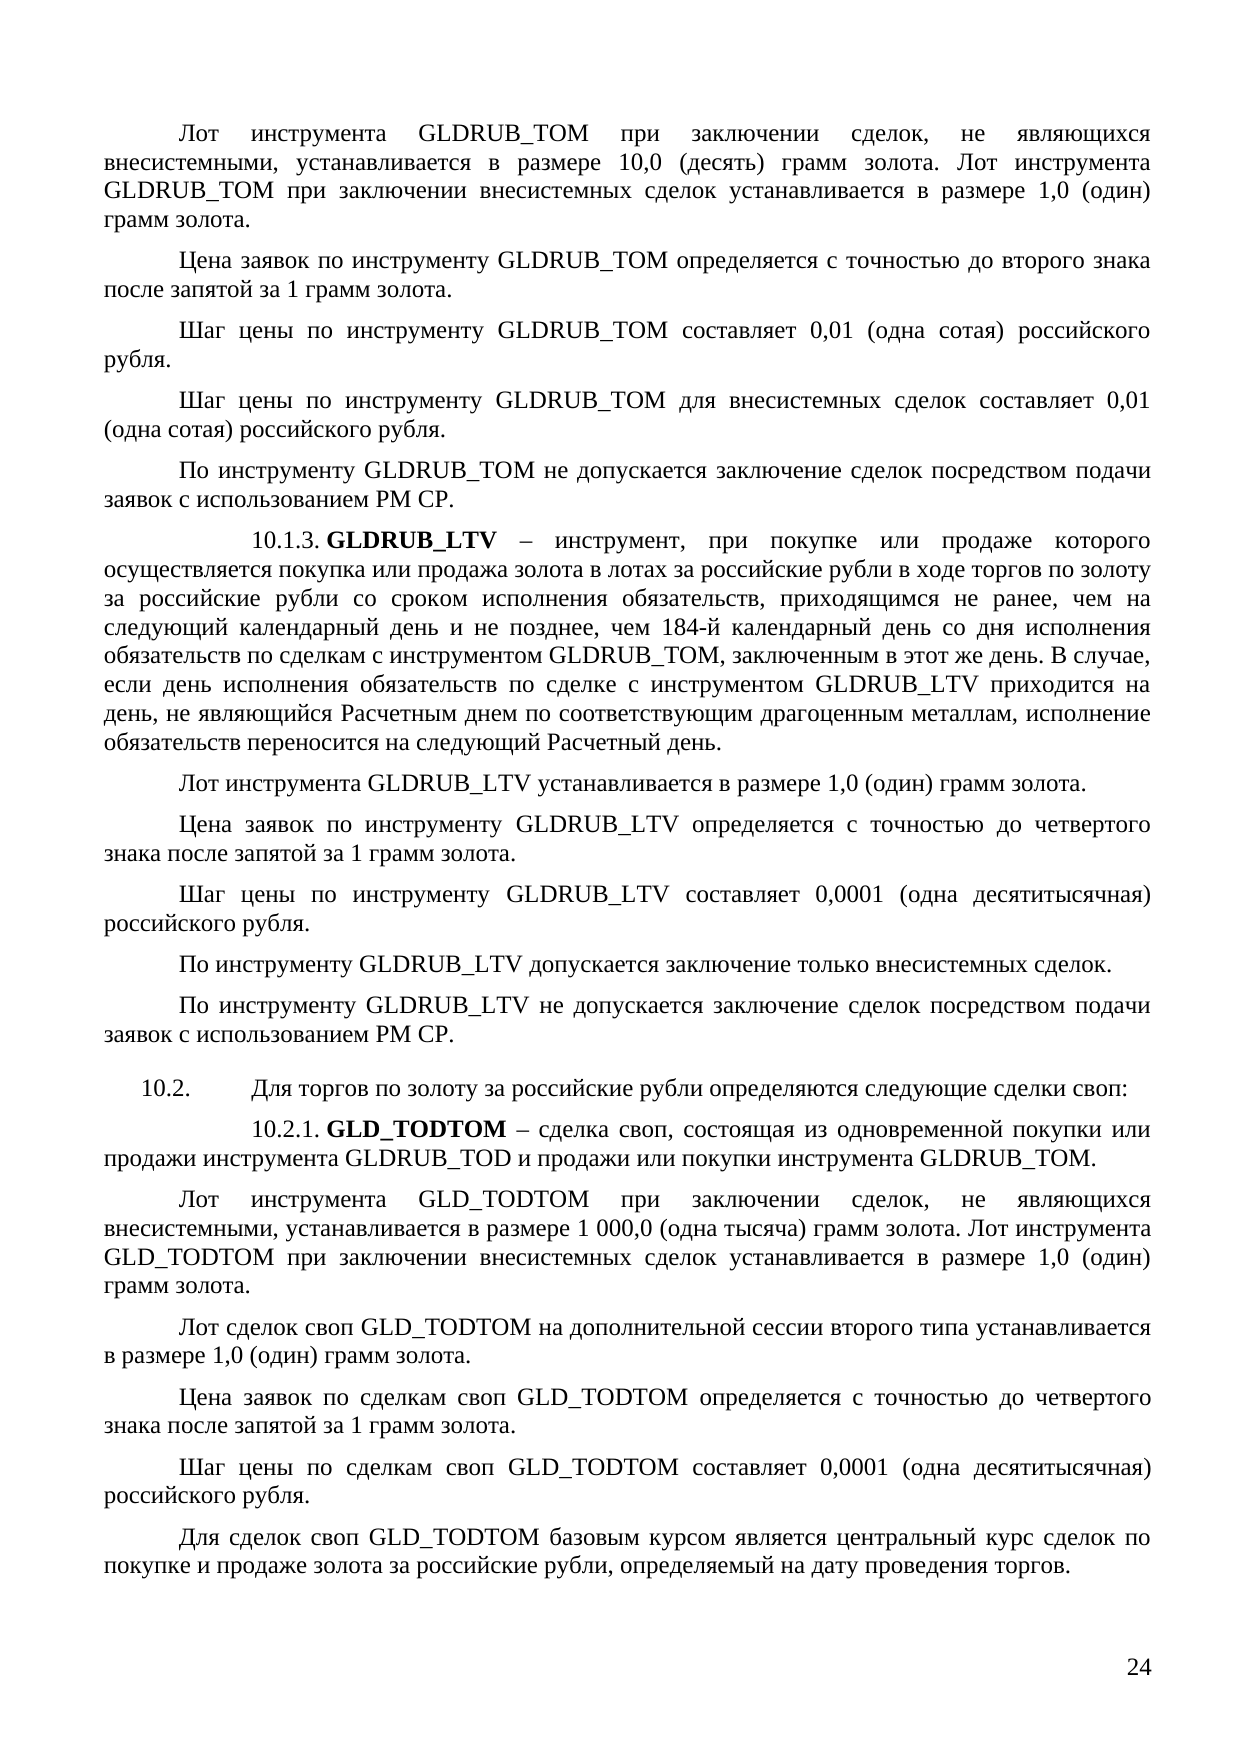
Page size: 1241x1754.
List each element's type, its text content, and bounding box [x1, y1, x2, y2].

text Цена заявок по инструменту GLDRUB_TOM определяется с точностью до второго знака после запятой за 1 грамм золота. [103, 246, 1152, 303]
text Шаг цены по инструменту GLDRUB_TOM составляет 0,01 (одна сотая) российского рубля. [103, 316, 1152, 373]
text Шаг цены по инструменту GLDRUB_TOM для внесистемных сделок составляет 0,01 (одна сотая) российского рубля. [103, 386, 1152, 443]
text По инструменту GLDRUB_LTV не допускается заключение сделок посредством подачи заявок с использованием РМ СР. [103, 991, 1152, 1048]
text Цена заявок по сделкам своп GLD_TODTOM определяется с точностью до четвертого знака после запятой за 1 грамм золота. [103, 1382, 1152, 1439]
list GLD_TODTOM – сделка своп, состоящая из одновременной покупки или продажи инструмента GLDRUB_TOD и продажи или покупки инструмента GLDRUB_TOM. [103, 1114, 1152, 1172]
text Лот инструмента GLDRUB_LTV устанавливается в размере 1,0 (один) грамм золота. [103, 768, 1152, 797]
text Лот инструмента GLDRUB_TOM при заключении сделок, не являющихся внесистемными, устанавливается в размере 10,0 (десять) грамм золота. Лот инструмента GLDRUB_TOM при заключении внесистемных сделок устанавливается в размере 1,0 (один) грамм золота. [103, 118, 1152, 233]
text Лот сделок своп GLD_TODTOM на дополнительной сессии второго типа устанавливается в размере 1,0 (один) грамм золота. [103, 1312, 1152, 1369]
text Шаг цены по инструменту GLDRUB_LTV составляет 0,0001 (одна десятитысячная) российского рубля. [103, 879, 1152, 937]
text Для сделок своп GLD_TODTOM базовым курсом является центральный курс сделок по покупке и продаже золота за российские рубли, определяемый на дату проведения торгов. [103, 1522, 1152, 1579]
text По инструменту GLDRUB_LTV допускается заключение только внесистемных сделок. [103, 949, 1152, 978]
text По инструменту GLDRUB_TOM не допускается заключение сделок посредством подачи заявок с использованием РМ СР. [103, 456, 1152, 513]
text Шаг цены по сделкам своп GLD_TODTOM составляет 0,0001 (одна десятитысячная) российского рубля. [103, 1452, 1152, 1509]
text Лот инструмента GLD_TODTOM при заключении сделок, не являющихся внесистемными, устанавливается в размере 1 000,0 (одна тысяча) грамм золота. Лот инструмента GLD_TODTOM при заключении внесистемных сделок устанавливается в размере 1,0 (один) грамм золота. [103, 1184, 1152, 1299]
list GLDRUB_LTV – инструмент, при покупке или продаже которого осуществляется покупка или продажа золота в лотах за российские рубли в ходе торгов по золоту за российские рубли со сроком исполнения обязательств, приходящимся не ранее, чем на следующий календарный день и не позднее, чем 184-й календарный день со дня исполнения обязательств по сделкам c инструментом GLDRUB_TOM, заключенным в этот же день. В случае, если день исполнения обязательств по сделке c инструментом GLDRUB_LTV приходится на день, не являющийся Расчетным днем по соответствующим драгоценным металлам, исполнение обязательств переносится на следующий Расчетный день. [103, 526, 1152, 756]
text Цена заявок по инструменту GLDRUB_LTV определяется с точностью до четвертого знака после запятой за 1 грамм золота. [103, 809, 1152, 867]
list Для торгов по золоту за российские рубли определяются следующие сделки своп: [103, 1073, 1152, 1102]
